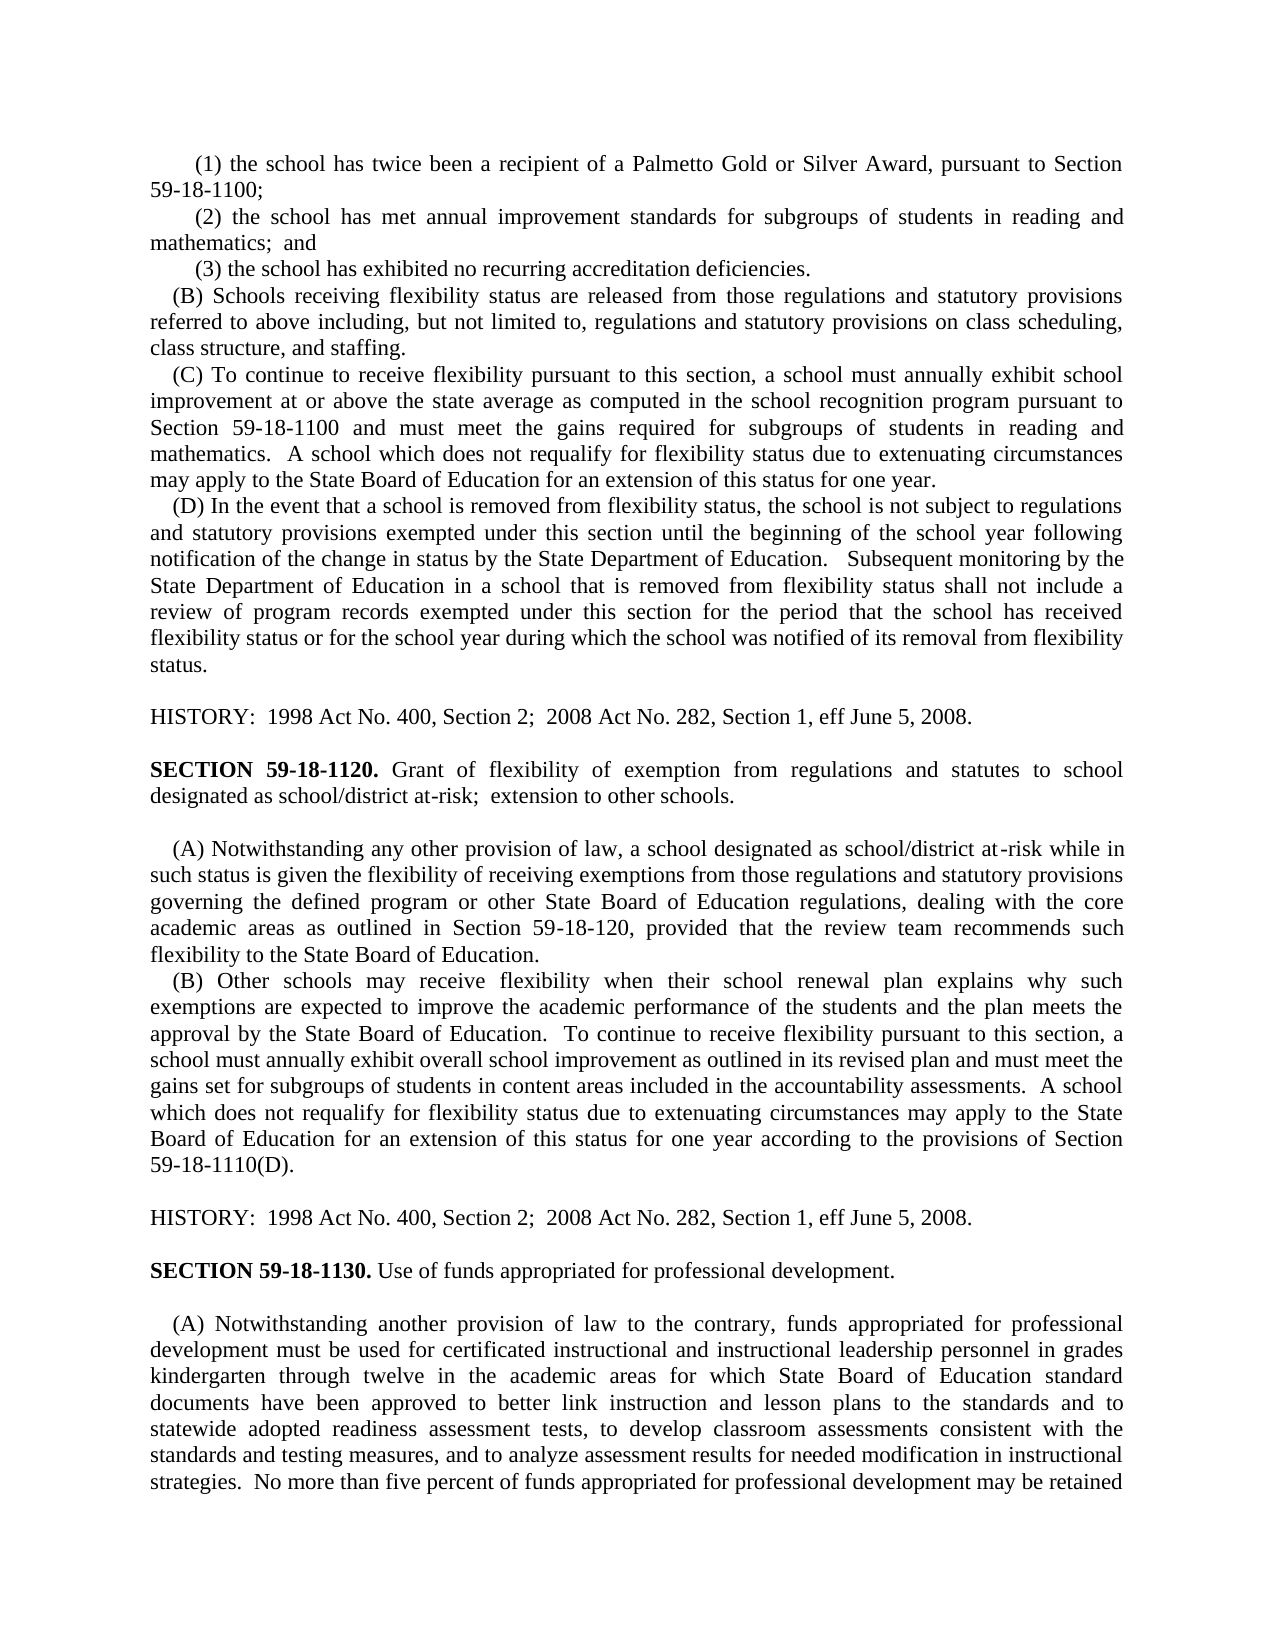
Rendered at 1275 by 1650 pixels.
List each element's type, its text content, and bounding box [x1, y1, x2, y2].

text (C) To continue to receive flexibility pursuant to this section, a school must annually exhibit school improvement at or above the state average as computed in the school recognition program pursuant to Section 59-18-1100 and must meet the gains required for subgroups of students in reading and mathematics. A school which does not requalify for flexibility status due to extenuating circumstances may apply to the State Board of Education for an extension of this status for one year. [150, 361, 1125, 493]
text (D) In the event that a school is removed from flexibility status, the school is not subject to regulations and statutory provisions exempted under this section until the beginning of the school year following notification of the change in status by the State Department of Education. Subsequent monitoring by the State Department of Education in a school that is removed from flexibility status shall not include a review of program records exempted under this section for the period that the school has received flexibility status or for the school year during which the school was notified of its removal from flexibility status. [150, 493, 1125, 677]
text (3) the school has exhibited no recurring accreditation deficiencies. [150, 255, 1125, 282]
text SECTION 59-18-1120. Grant of flexibility of exemption from regulations and statutes to school designated as school/district at-risk; extension to other schools. [150, 756, 1125, 809]
text (B) Schools receiving flexibility status are released from those regulations and statutory provisions referred to above including, but not limited to, regulations and statutory provisions on class scheduling, class structure, and staffing. [150, 282, 1125, 361]
text (1) the school has twice been a recipient of a Palmetto Gold or Silver Award, pursuant to Section 59-18-1100; [150, 150, 1125, 203]
text SECTION 59-18-1130. Use of funds appropriated for professional development. [150, 1257, 1125, 1283]
text HISTORY: 1998 Act No. 400, Section 2; 2008 Act No. 282, Section 1, eff June 5, 2008. [150, 703, 1125, 730]
text (A) Notwithstanding any other provision of law, a school designated as school/district at-risk while in such status is given the flexibility of receiving exemptions from those regulations and statutory provisions governing the defined program or other State Board of Education regulations, dealing with the core academic areas as outlined in Section 59-18-120, provided that the review team recommends such flexibility to the State Board of Education. [150, 835, 1125, 967]
text HISTORY: 1998 Act No. 400, Section 2; 2008 Act No. 282, Section 1, eff June 5, 2008. [150, 1204, 1125, 1231]
text (B) Other schools may receive flexibility when their school renewal plan explains why such exemptions are expected to improve the academic performance of the students and the plan meets the approval by the State Board of Education. To continue to receive flexibility pursuant to this section, a school must annually exhibit overall school improvement as outlined in its revised plan and must meet the gains set for subgroups of students in content areas included in the accountability assessments. A school which does not requalify for flexibility status due to extenuating circumstances may apply to the State Board of Education for an extension of this status for one year according to the provisions of Section 59-18-1110(D). [150, 967, 1125, 1178]
text (2) the school has met annual improvement standards for subgroups of students in reading and mathematics; and [150, 203, 1125, 255]
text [150, 1309, 1125, 1494]
